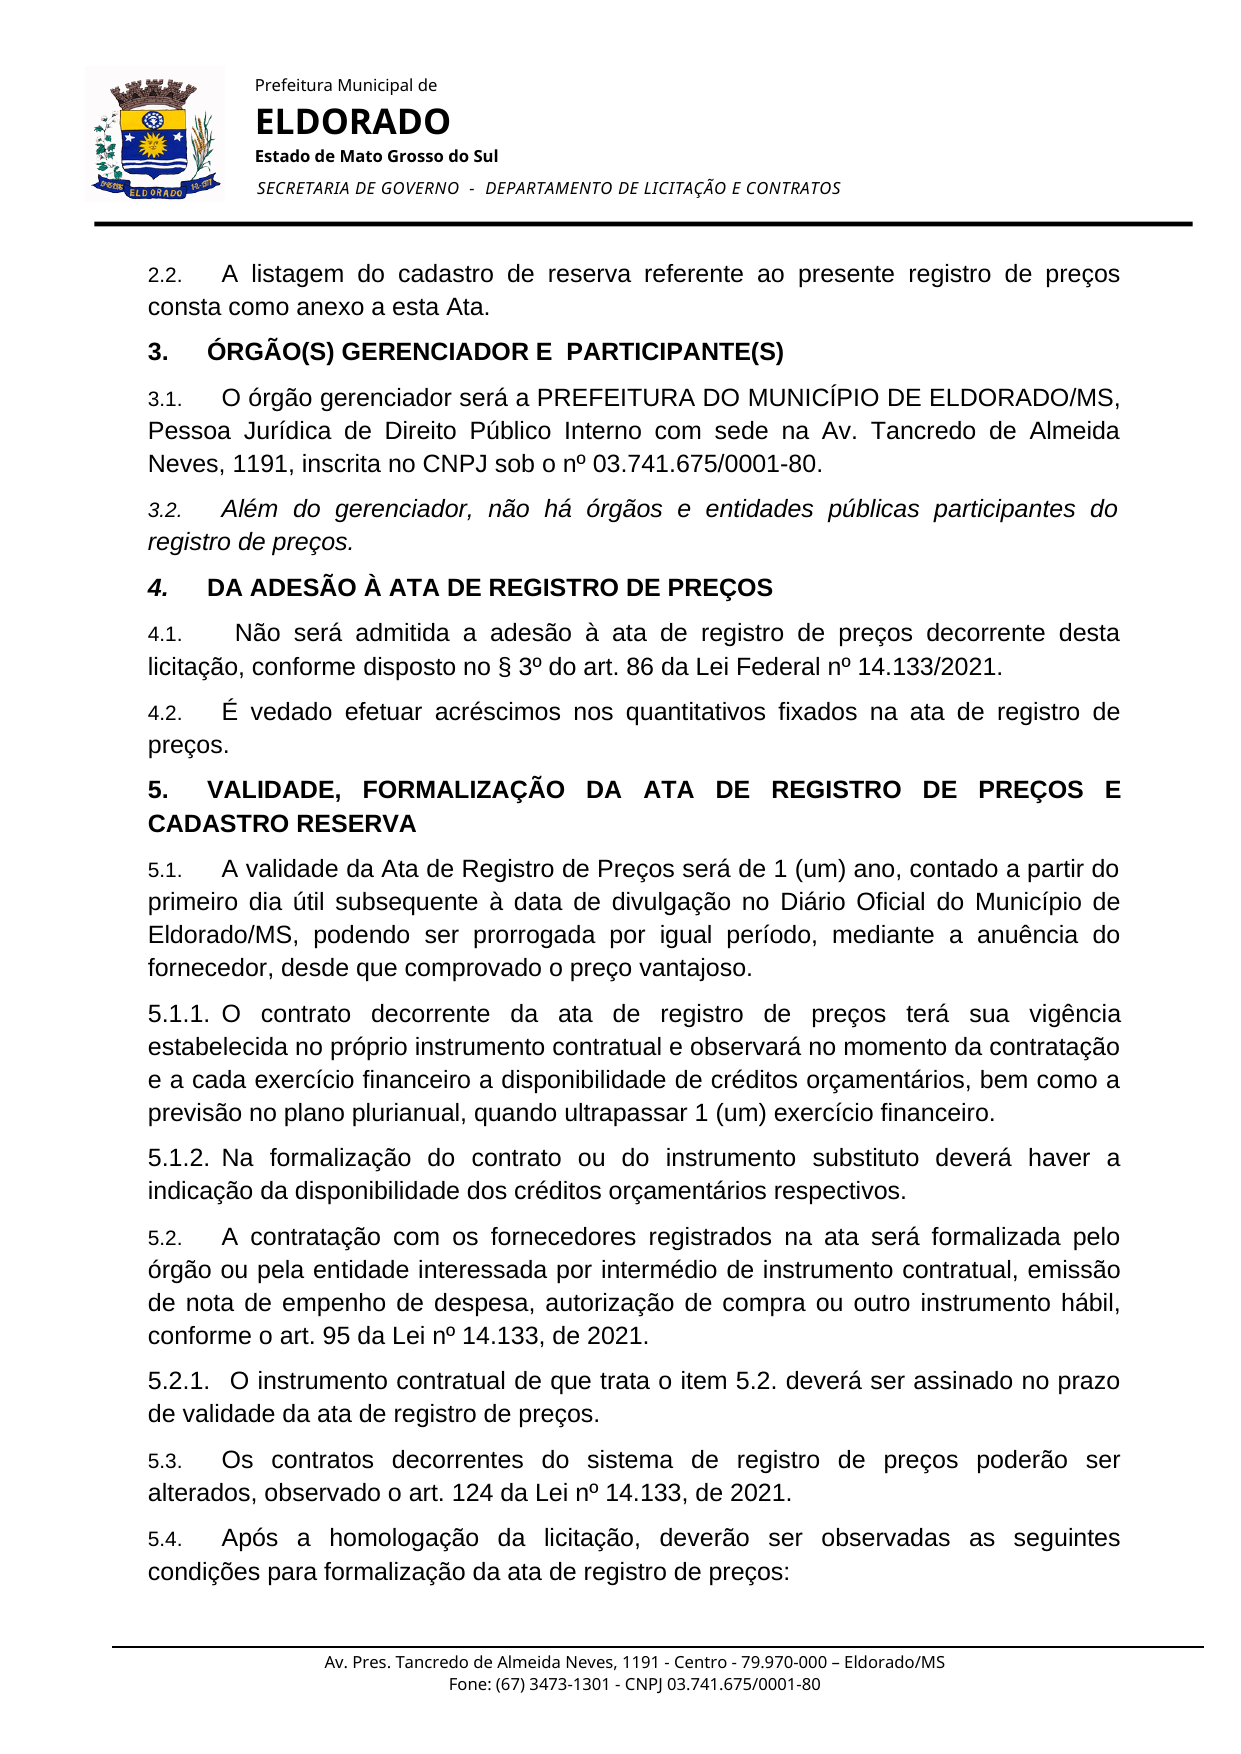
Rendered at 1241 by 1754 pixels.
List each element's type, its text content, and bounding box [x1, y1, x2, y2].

text ÓRGÃO(S) GERENCIADOR E PARTICIPANTE(S) [148, 337, 1122, 366]
text Além do gerenciador, não há órgãos e entidades públicas participantes do registro de preços. [148, 494, 1122, 556]
picture [85, 66, 225, 202]
text VALIDADE, FORMALIZAÇÃO DA ATA DE REGISTRO DE PREÇOS E CADASTRO RESERVA [148, 776, 1122, 837]
text O órgão gerenciador será a PREFEITURA DO MUNICÍPIO DE ELDORADO/MS, Pessoa Jurídica de Direito Público Interno com sede na Av. Tancredo de Almeida Neves, 1191, inscrita no CNPJ sob o nº 03.741.675/0001-80. [148, 383, 1122, 478]
text É vedado efetuar acréscimos nos quantitativos fixados na ata de registro de preços. [148, 697, 1122, 759]
text Não será admitida a adesão à ata de registro de preços decorrente desta licitação, conforme disposto no § 3º do art. 86 da Lei Federal nº 14.133/2021. [148, 618, 1122, 680]
text A validade da Ata de Registro de Preços será de 1 (um) ano, contado a partir do primeiro dia útil subsequente à data de divulgação no Diário Oficial do Município de Eldorado/MS, podendo ser prorrogada por igual período, mediante a anuência do fornecedor, desde que comprovado o preço vantajoso. [148, 854, 1122, 982]
text A contratação com os fornecedores registrados na ata será formalizada pelo órgão ou pela entidade interessada por intermédio de instrumento contratual, emissão de nota de empenho de despesa, autorização de compra ou outro instrumento hábil, conforme o art. 95 da Lei nº 14.133, de 2021. [148, 1222, 1122, 1349]
text A listagem do cadastro de reserva referente ao presente registro de preços consta como anexo a esta Ata. [148, 259, 1122, 321]
text Na formalização do contrato ou do instrumento substituto deverá haver a indicação da disponibilidade dos créditos orçamentários respectivos. [148, 1143, 1122, 1205]
text O instrumento contratual de que trata o item 5.2. deverá ser assinado no prazo de validade da ata de registro de preços. [148, 1366, 1122, 1428]
text Os contratos decorrentes do sistema de registro de preços poderão ser alterados, observado o art. 124 da Lei nº 14.133, de 2021. [148, 1445, 1122, 1507]
text DA ADESÃO À ATA DE REGISTRO DE PREÇOS [148, 573, 1122, 602]
text O contrato decorrente da ata de registro de preços terá sua vigência estabelecida no próprio instrumento contratual e observará no momento da contratação e a cada exercício financeiro a disponibilidade de créditos orçamentários, bem como a previsão no plano plurianual, quando ultrapassar 1 (um) exercício financeiro. [148, 999, 1122, 1126]
text Após a homologação da licitação, deverão ser observadas as seguintes condições para formalização da ata de registro de preços: [148, 1523, 1122, 1585]
